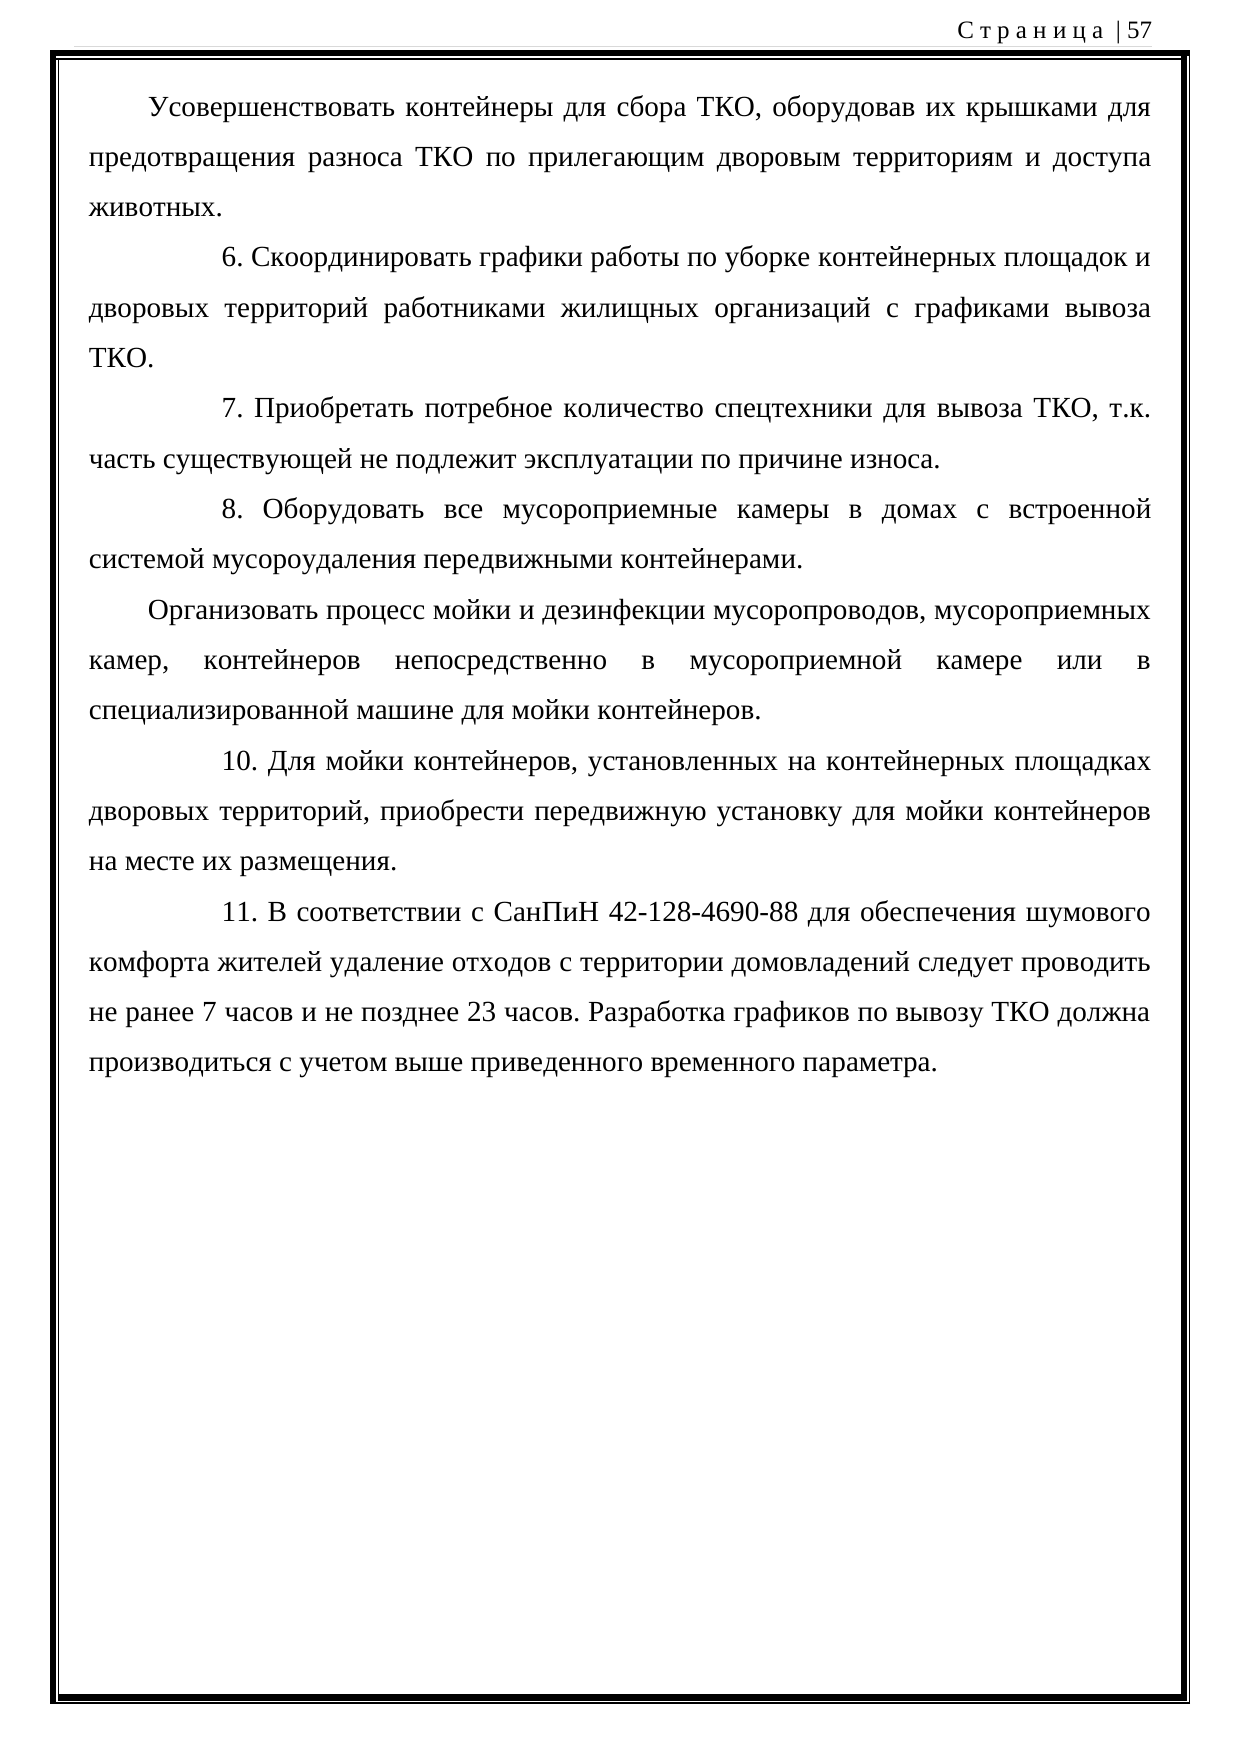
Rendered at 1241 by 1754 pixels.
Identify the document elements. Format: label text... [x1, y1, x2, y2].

text Усовершенствовать контейнеры для сбора ТКО, оборудовав их крышками для предотвращения разноса ТКО по прилегающим дворовым территориям и доступа животных. [89, 89, 1152, 223]
text 11. В соответствии с СанПиН 42-128-4690-88 для обеспечения шумового комфорта жителей удаление отходов с территории домовладений следует проводить не ранее 7 часов и не позднее 23 часов. Разработка графиков по вывозу ТКО должна производиться с учетом выше приведенного временного параметра. [89, 894, 1152, 1078]
text 7. Приобретать потребное количество спецтехники для вывоза ТКО, т.к. часть существующей не подлежит эксплуатации по причине износа. [89, 391, 1152, 474]
text 6. Скоординировать графики работы по уборке контейнерных площадок и дворовых территорий работниками жилищных организаций с графиками вывоза ТКО. [89, 239, 1152, 374]
text 8. Оборудовать все мусороприемные камеры в домах с встроенной системой мусороудаления передвижными контейнерами. [89, 491, 1152, 575]
text 10. Для мойки контейнеров, установленных на контейнерных площадках дворовых территорий, приобрести передвижную установку для мойки контейнеров на месте их размещения. [89, 743, 1152, 877]
text Организовать процесс мойки и дезинфекции мусоропроводов, мусороприемных камер, контейнеров непосредственно в мусороприемной камере или в специализированной машине для мойки контейнеров. [89, 592, 1152, 726]
